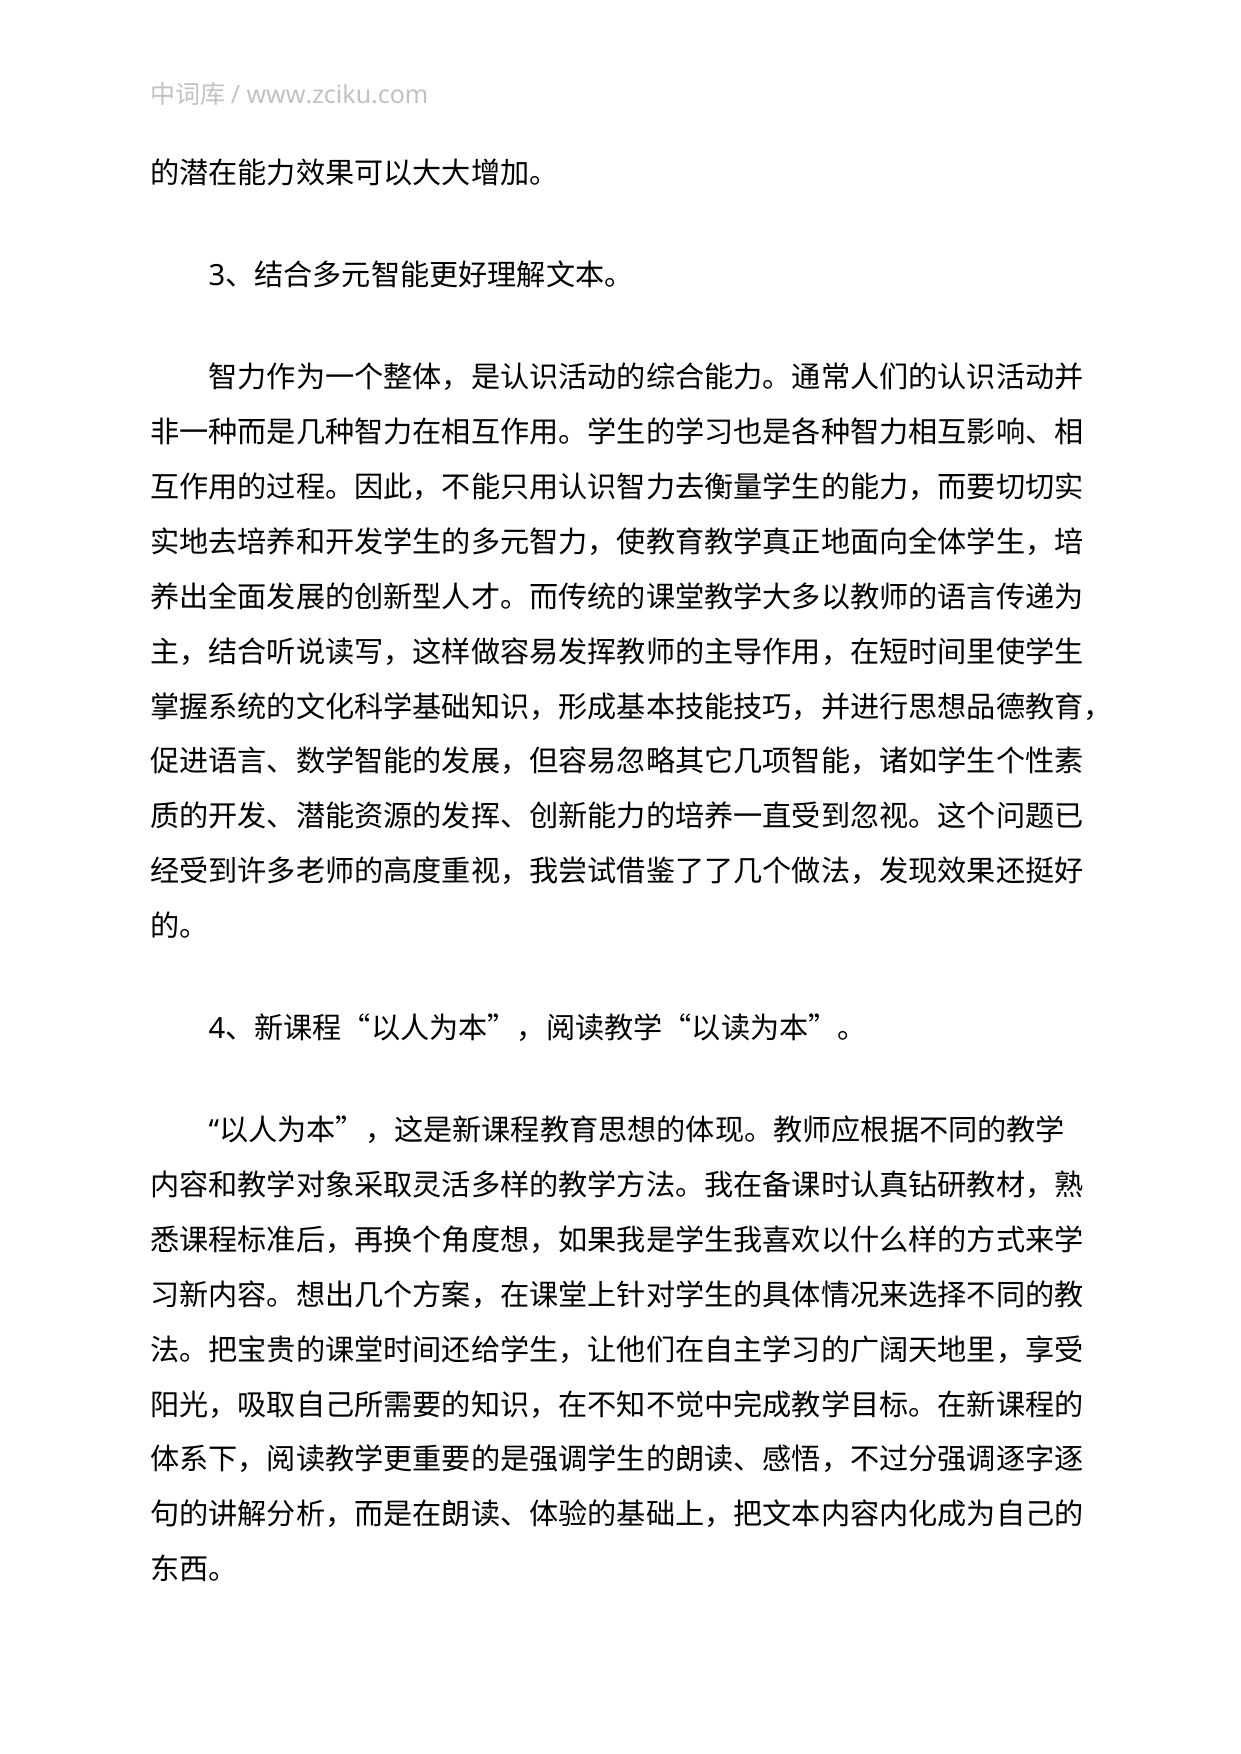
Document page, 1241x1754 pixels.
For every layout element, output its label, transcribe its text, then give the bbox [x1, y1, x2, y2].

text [150, 150, 1090, 192]
text 3、结合多元智能更好理解文本。 [150, 252, 1090, 294]
text 4、新课程“以人为本”，阅读教学“以读为本”。 [150, 1004, 1090, 1047]
text “以人为本”，这是新课程教育思想的体现。教师应根据不同的教学内容和教学对象采取灵活多样的教学方法。我在备课时认真钻研教材，熟悉课程标准后，再换个角度想，如果我是学生我喜欢以什么样的方式来学习新内容。想出几个方案，在课堂上针对学生的具体情况来选择不同的教法。把宝贵的课堂时间还给学生，让他们在自主学习的广阔天地里，享受阳光，吸取自己所需要的知识，在不知不觉中完成教学目标。在新课程的体系下，阅读教学更重要的是强调学生的朗读、感悟，不过分强调逐字逐句的讲解分析，而是在朗读、体验的基础上，把文本内容内化成为自己的东西。 [150, 1106, 1090, 1588]
text 智力作为一个整体，是认识活动的综合能力。通常人们的认识活动并非一种而是几种智力在相互作用。学生的学习也是各种智力相互影响、相互作用的过程。因此，不能只用认识智力去衡量学生的能力，而要切切实实地去培养和开发学生的多元智力，使教育教学真正地面向全体学生，培养出全面发展的创新型人才。而传统的课堂教学大多以教师的语言传递为主，结合听说读写，这样做容易发挥教师的主导作用，在短时间里使学生掌握系统的文化科学基础知识，形成基本技能技巧，并进行思想品德教育，促进语言、数学智能的发展，但容易忽略其它几项智能，诸如学生个性素质的开发、潜能资源的发挥、创新能力的培养一直受到忽视。这个问题已经受到许多老师的高度重视，我尝试借鉴了了几个做法，发现效果还挺好的。 [150, 354, 1090, 945]
